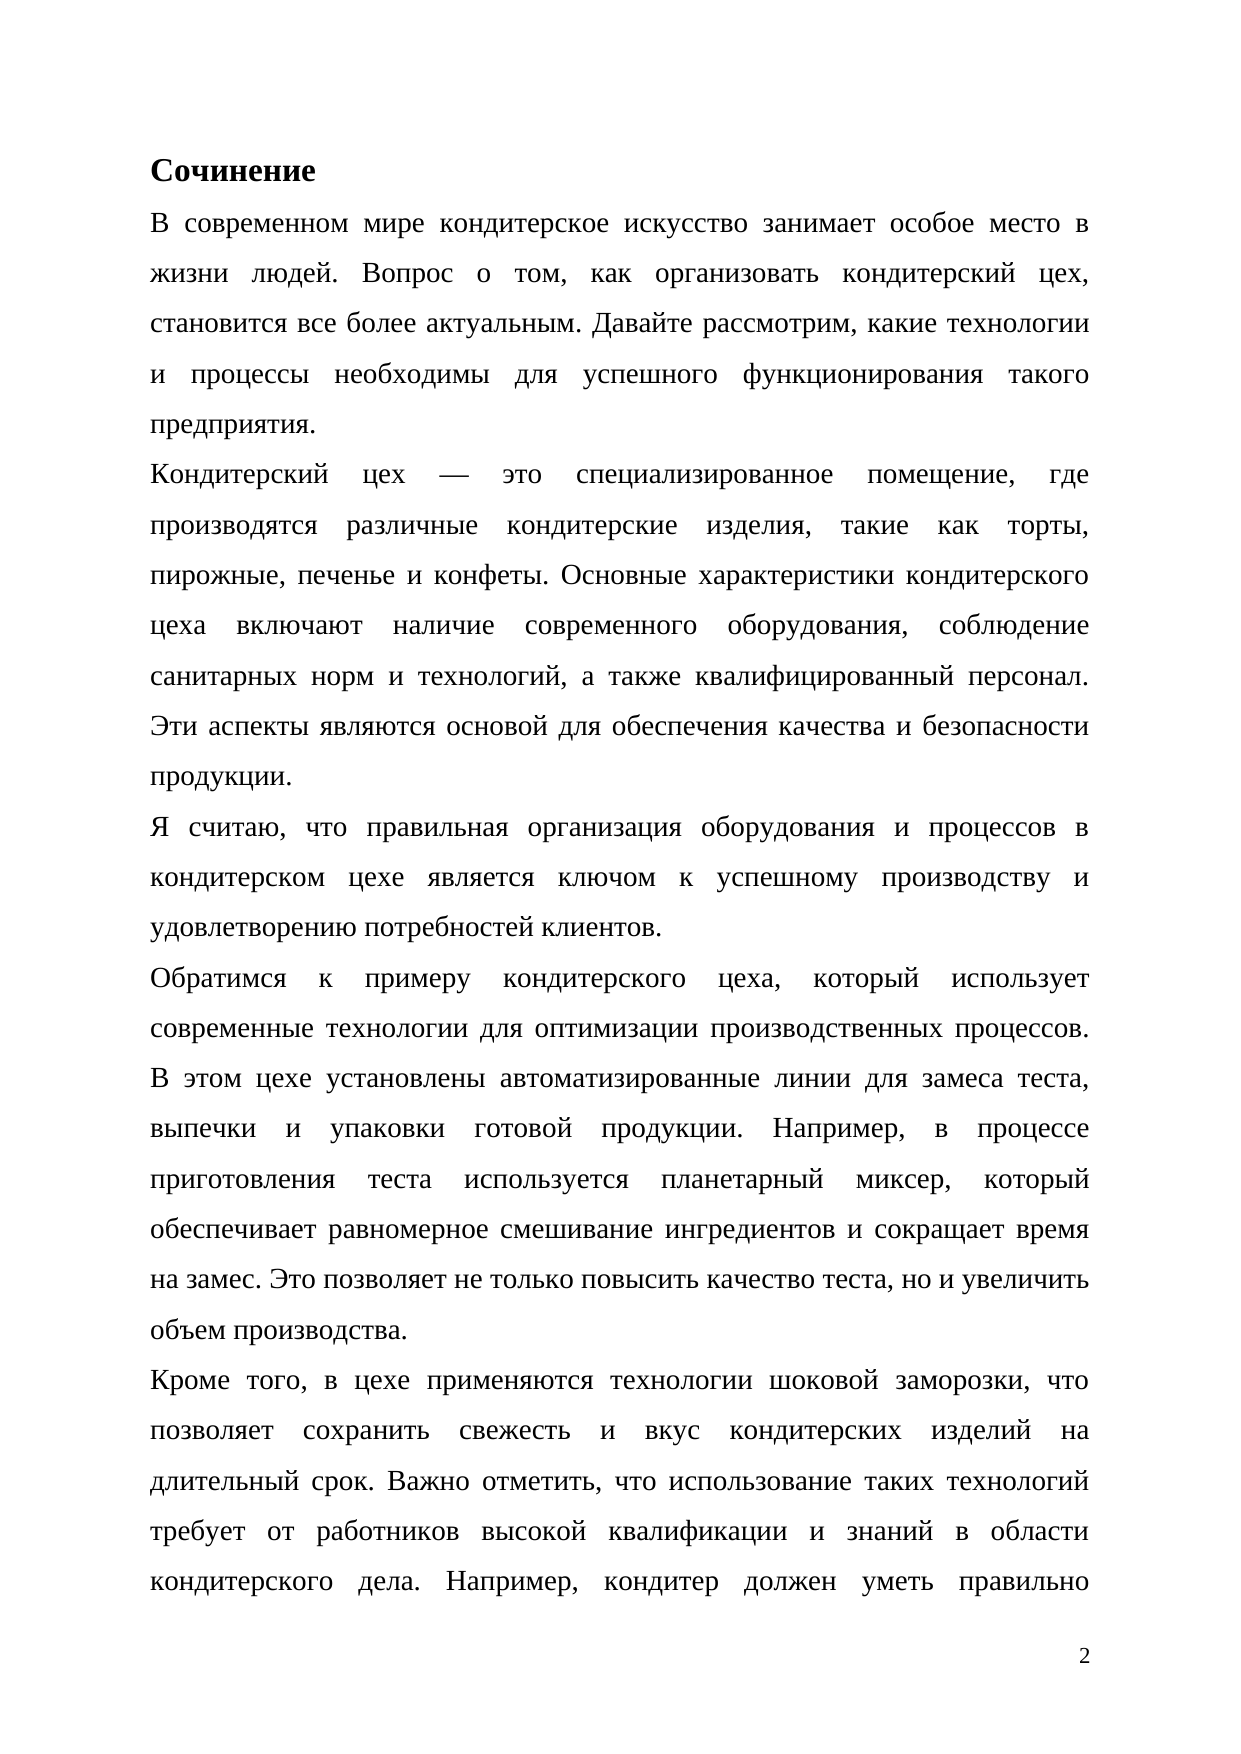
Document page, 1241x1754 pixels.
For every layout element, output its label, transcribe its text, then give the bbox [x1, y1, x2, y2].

text В современном мире кондитерское искусство занимает особое место в жизни людей. Вопрос о том, как организовать кондитерский цех, становится все более актуальным. Давайте рассмотрим, какие технологии и процессы необходимы для успешного функционирования такого предприятия. [150, 205, 1090, 440]
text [150, 1362, 1090, 1597]
text Кондитерский цех — это специализированное помещение, где производятся различные кондитерские изделия, такие как торты, пирожные, печенье и конфеты. Основные характеристики кондитерского цеха включают наличие современного оборудования, соблюдение санитарных норм и технологий, а также квалифицированный персонал. Эти аспекты являются основой для обеспечения качества и безопасности продукции. [150, 457, 1090, 792]
text Обратимся к примеру кондитерского цеха, который использует современные технологии для оптимизации производственных процессов. В этом цехе установлены автоматизированные линии для замеса теста, выпечки и упаковки готовой продукции. Например, в процессе приготовления теста используется планетарный миксер, который обеспечивает равномерное смешивание ингредиентов и сокращает время на замес. Это позволяет не только повысить качество теста, но и увеличить объем производства. [150, 960, 1090, 1345]
text Я считаю, что правильная организация оборудования и процессов в кондитерском цехе является ключом к успешному производству и удовлетворению потребностей клиентов. [150, 809, 1090, 943]
subtitle Сочинение [150, 150, 1090, 188]
